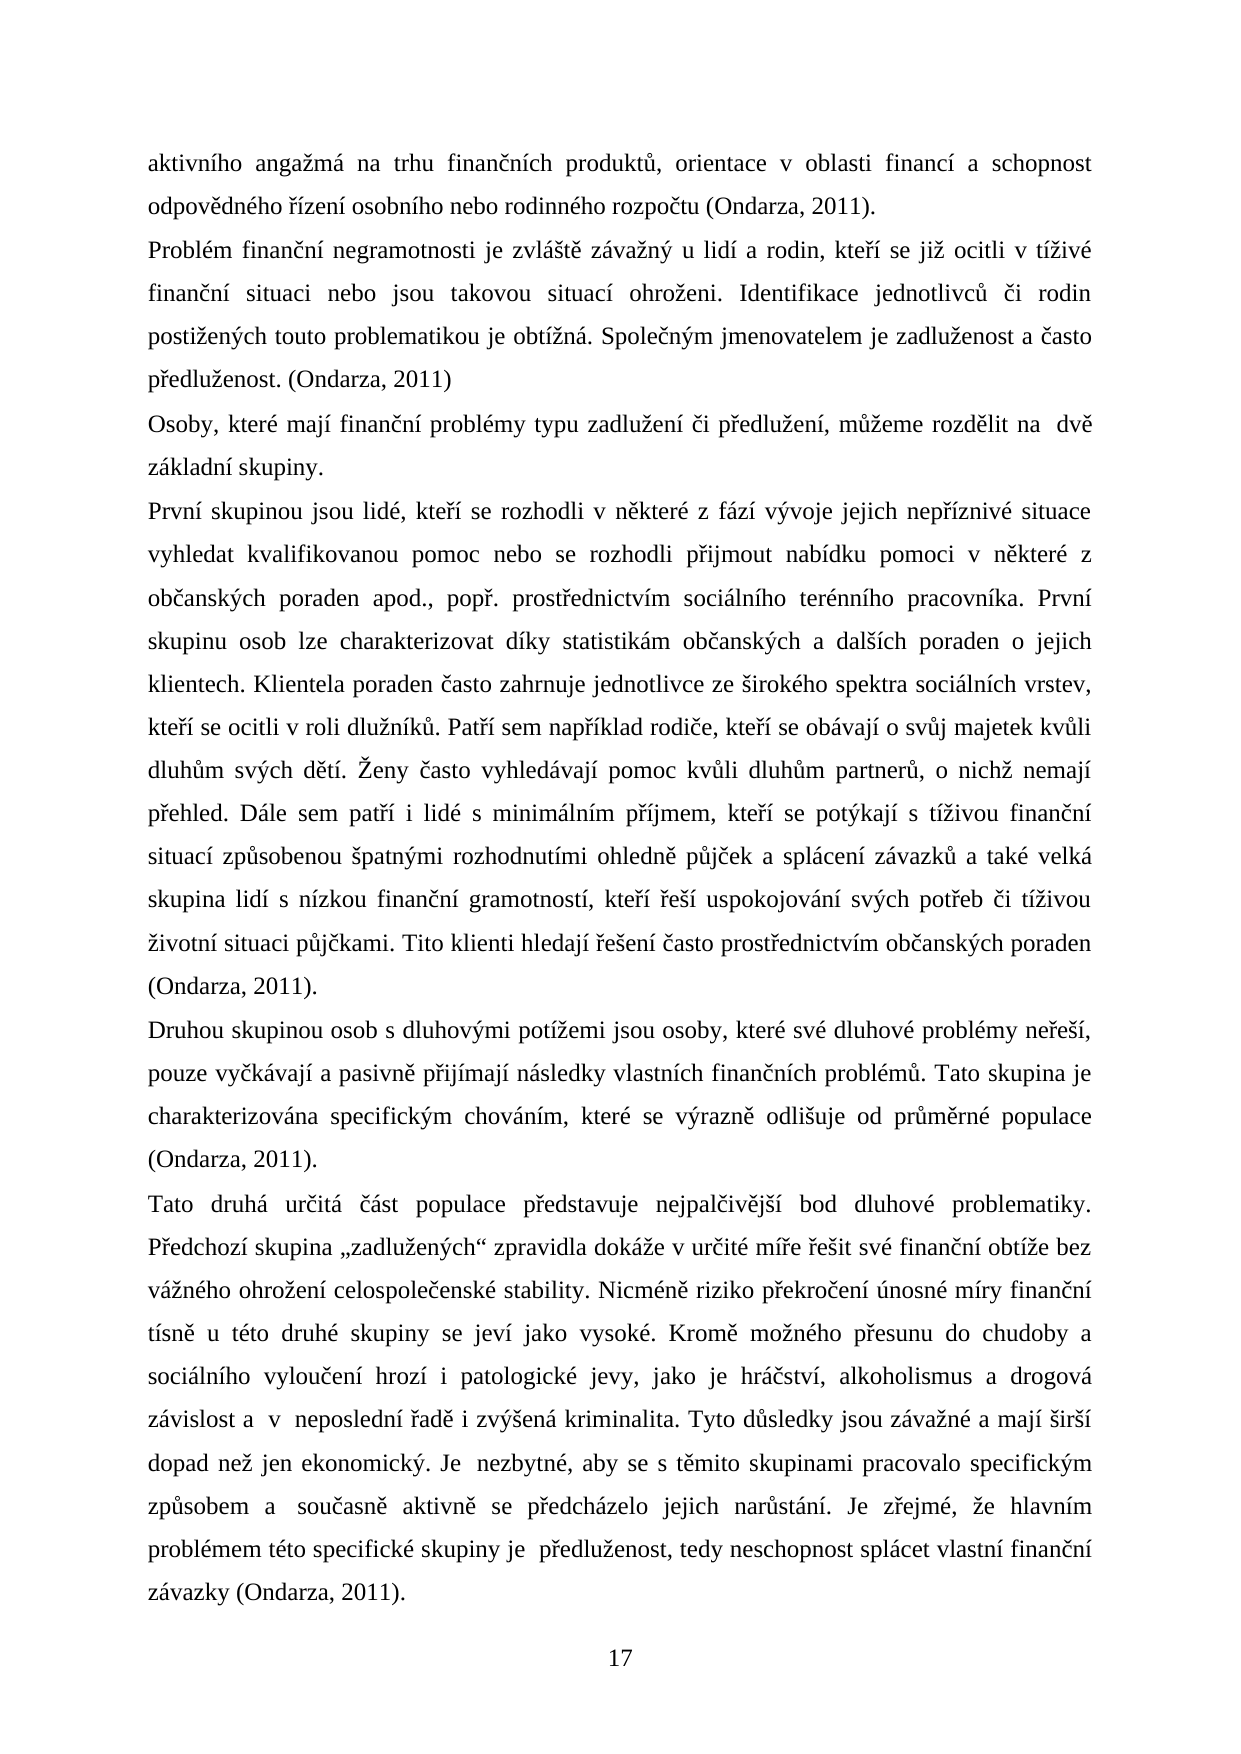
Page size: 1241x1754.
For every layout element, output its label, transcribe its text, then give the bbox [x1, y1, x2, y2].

text První skupinou jsou lidé, kteří se rozhodli v některé z fází vývoje jejich nepříznivé situace vyhledat kvalifikovanou pomoc nebo se rozhodli přijmout nabídku pomoci v některé z občanských poraden apod., popř. prostřednictvím sociálního terénního pracovníka. První skupinu osob lze charakterizovat díky statistikám občanských a dalších poraden o jejich klientech. Klientela poraden často zahrnuje jednotlivce ze širokého spektra sociálních vrstev, kteří se ocitli v roli dlužníků. Patří sem například rodiče, kteří se obávají o svůj majetek kvůli dluhům svých dětí. Ženy často vyhledávají pomoc kvůli dluhům partnerů, o nichž nemají přehled. Dále sem patří i lidé s minimálním příjmem, kteří se potýkají s tíživou finanční situací způsobenou špatnými rozhodnutími ohledně půjček a splácení závazků a také velká skupina lidí s nízkou finanční gramotností, kteří řeší uspokojování svých potřeb či tíživou životní situaci půjčkami. Tito klienti hledají řešení často prostřednictvím občanských poraden (Ondarza, 2011). [148, 496, 1093, 999]
text Osoby, které mají finanční problémy typu zadlužení či předlužení, můžeme rozdělit na dvě základní skupiny. [148, 409, 1093, 481]
text Problém finanční negramotnosti je zvláště závažný u lidí a rodin, kteří se již ocitli v tíživé finanční situaci nebo jsou takovou situací ohroženi. Identifikace jednotlivců či rodin postižených touto problematikou je obtížná. Společným jmenovatelem je zadluženost a často předluženost. (Ondarza, 2011) [148, 235, 1093, 393]
text Druhou skupinou osob s dluhovými potížemi jsou osoby, které své dluhové problémy neřeší, pouze vyčkávají a pasivně přijímají následky vlastních finančních problémů. Tato skupina je charakterizována specifickým chováním, které se výrazně odlišuje od průměrné populace (Ondarza, 2011). [148, 1015, 1093, 1173]
text Tato druhá určitá část populace představuje nejpalčivější bod dluhové problematiky. Předchozí skupina „zadlužených“ zpravidla dokáže v určité míře řešit své finanční obtíže bez vážného ohrožení celospolečenské stability. Nicméně riziko překročení únosné míry finanční tísně u této druhé skupiny se jeví jako vysoké. Kromě možného přesunu do chudoby a sociálního vyloučení hrozí i patologické jevy, jako je hráčství, alkoholismus a drogová závislost a v neposlední řadě i zvýšená kriminalita. Tyto důsledky jsou závažné a mají širší dopad než jen ekonomický. Je nezbytné, aby se s těmito skupinami pracovalo specifickým způsobem a současně aktivně se předcházelo jejich narůstání. Je zřejmé, že hlavním problémem této specifické skupiny je předluženost, tedy neschopnost splácet vlastní finanční závazky (Ondarza, 2011). [148, 1189, 1093, 1606]
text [148, 148, 1093, 219]
